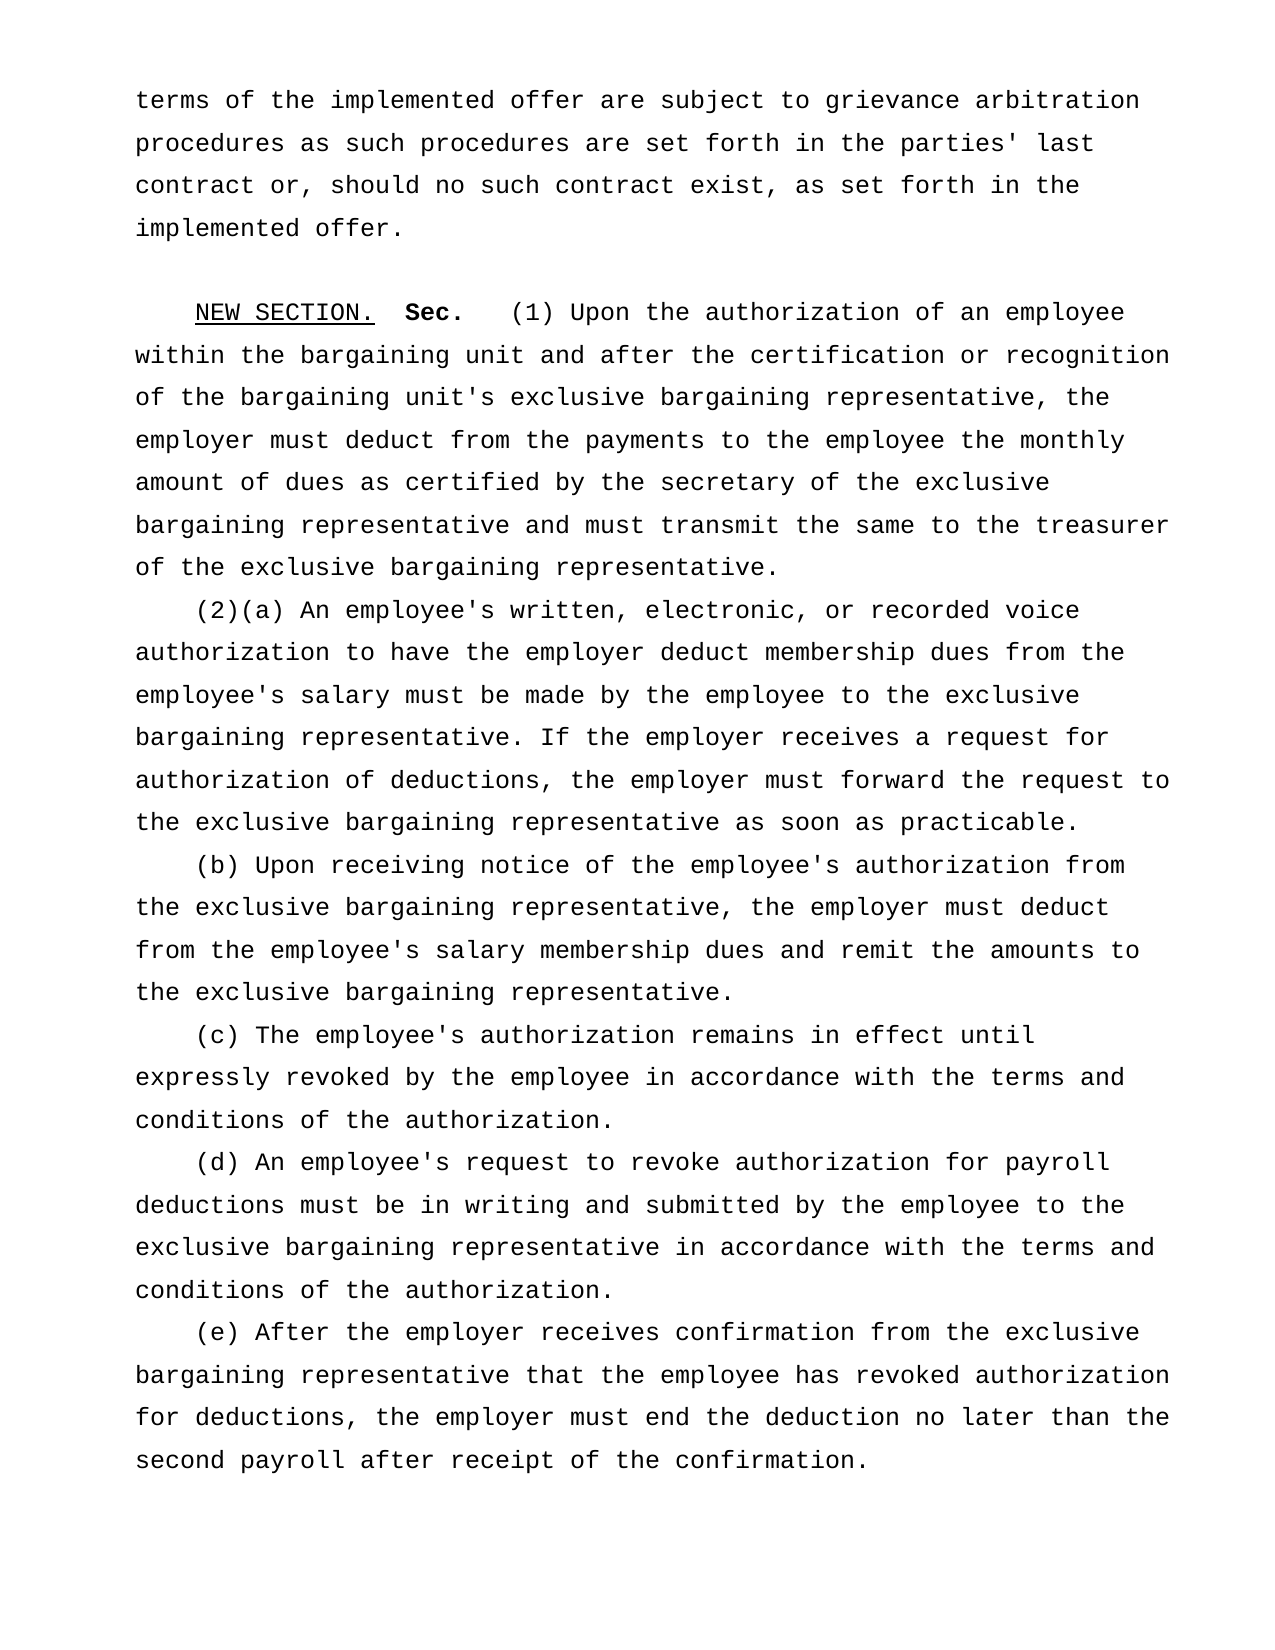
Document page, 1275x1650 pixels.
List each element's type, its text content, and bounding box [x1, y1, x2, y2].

text (b) Upon receiving notice of the employee's authorization from the exclusive bargaining representative, the employer must deduct from the employee's salary membership dues and remit the amounts to the exclusive bargaining representative. [135, 839, 1170, 1009]
text (e) After the employer receives confirmation from the exclusive bargaining representative that the employee has revoked authorization for deductions, the employer must end the deduction no later than the second payroll after receipt of the confirmation. [135, 1307, 1170, 1477]
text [135, 75, 1170, 245]
text NEW SECTION. Sec. (1) Upon the authorization of an employee within the bargaining unit and after the certification or recognition of the bargaining unit's exclusive bargaining representative, the employer must deduct from the payments to the employee the monthly amount of dues as certified by the secretary of the exclusive bargaining representative and must transmit the same to the treasurer of the exclusive bargaining representative. [135, 287, 1170, 584]
text (c) The employee's authorization remains in effect until expressly revoked by the employee in accordance with the terms and conditions of the authorization. [135, 1009, 1170, 1137]
text (d) An employee's request to revoke authorization for payroll deductions must be in writing and submitted by the employee to the exclusive bargaining representative in accordance with the terms and conditions of the authorization. [135, 1137, 1170, 1307]
text (2)(a) An employee's written, electronic, or recorded voice authorization to have the employer deduct membership dues from the employee's salary must be made by the employee to the exclusive bargaining representative. If the employer receives a request for authorization of deductions, the employer must forward the request to the exclusive bargaining representative as soon as practicable. [135, 584, 1170, 839]
